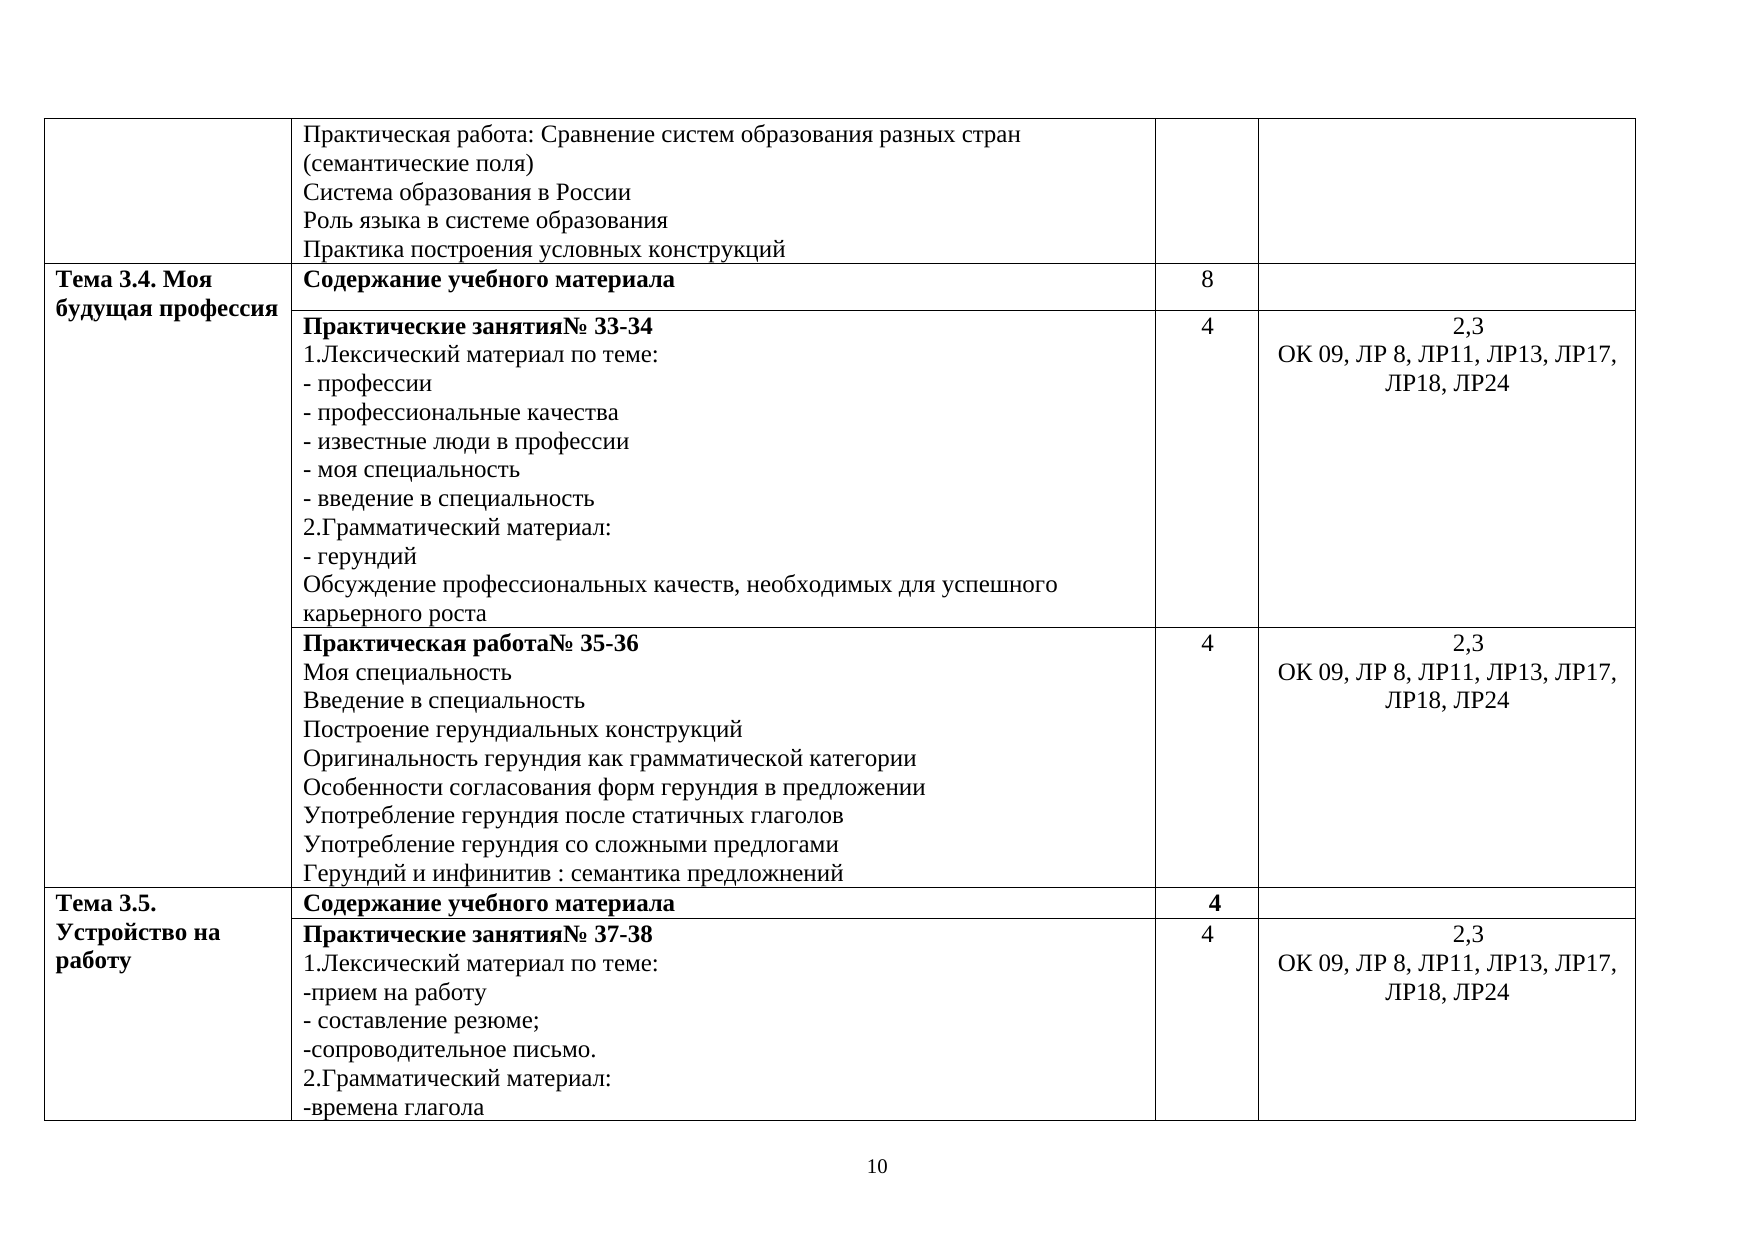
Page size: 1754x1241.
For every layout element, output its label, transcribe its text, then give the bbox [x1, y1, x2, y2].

table_cell 4 [1156, 119, 1258, 263]
table_cell Практические занятия№ 33-34 1.Лексический материал по теме: - профессии - профессиональные качества - известные люди в профессии - моя специальность - введение в специальность 2.Грамматический материал: - герундий Обсуждение профессиональных качеств, необходимых для успешного карьерного роста [292, 311, 1155, 627]
table_cell 2,3 ОК 09, ЛР 8, ЛР11, ЛР13, ЛР17, ЛР18, ЛР24 [1259, 628, 1635, 887]
table_cell Практические занятия№ 37-38 1.Лексический материал по теме: -прием на работу - составление резюме; -сопроводительное письмо. 2.Грамматический материал: -времена глагола [292, 919, 1155, 1120]
table_cell 4 [1156, 628, 1258, 887]
table_cell Тема 3.4. Моя будущая профессия [45, 264, 291, 887]
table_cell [1259, 919, 1635, 1120]
table_cell Содержание учебного материала [292, 264, 1155, 310]
table_cell 4 [1156, 888, 1258, 918]
table_cell 4 [1156, 311, 1258, 627]
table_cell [1259, 119, 1635, 263]
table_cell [292, 119, 1155, 263]
table_cell Содержание учебного материала [292, 888, 1155, 918]
table_cell Практическая работа№ 35-36 Моя специальность Введение в специальность Построение герундиальных конструкций Оригинальность герундия как грамматической категории Особенности согласования форм герундия в предложении Употребление герундия после статичных глаголов Употребление герундия со сложными предлогами Герундий и инфинитив : семантика предложнений [292, 628, 1155, 887]
table_cell [1259, 888, 1635, 918]
table_cell 4 [1156, 919, 1258, 1120]
table_cell Тема 3.5. Устройство на работу [45, 888, 291, 1120]
table_cell [1259, 264, 1635, 310]
table_cell 2,3 ОК 09, ЛР 8, ЛР11, ЛР13, ЛР17, ЛР18, ЛР24 [1259, 311, 1635, 627]
table_cell 8 [1156, 264, 1258, 310]
